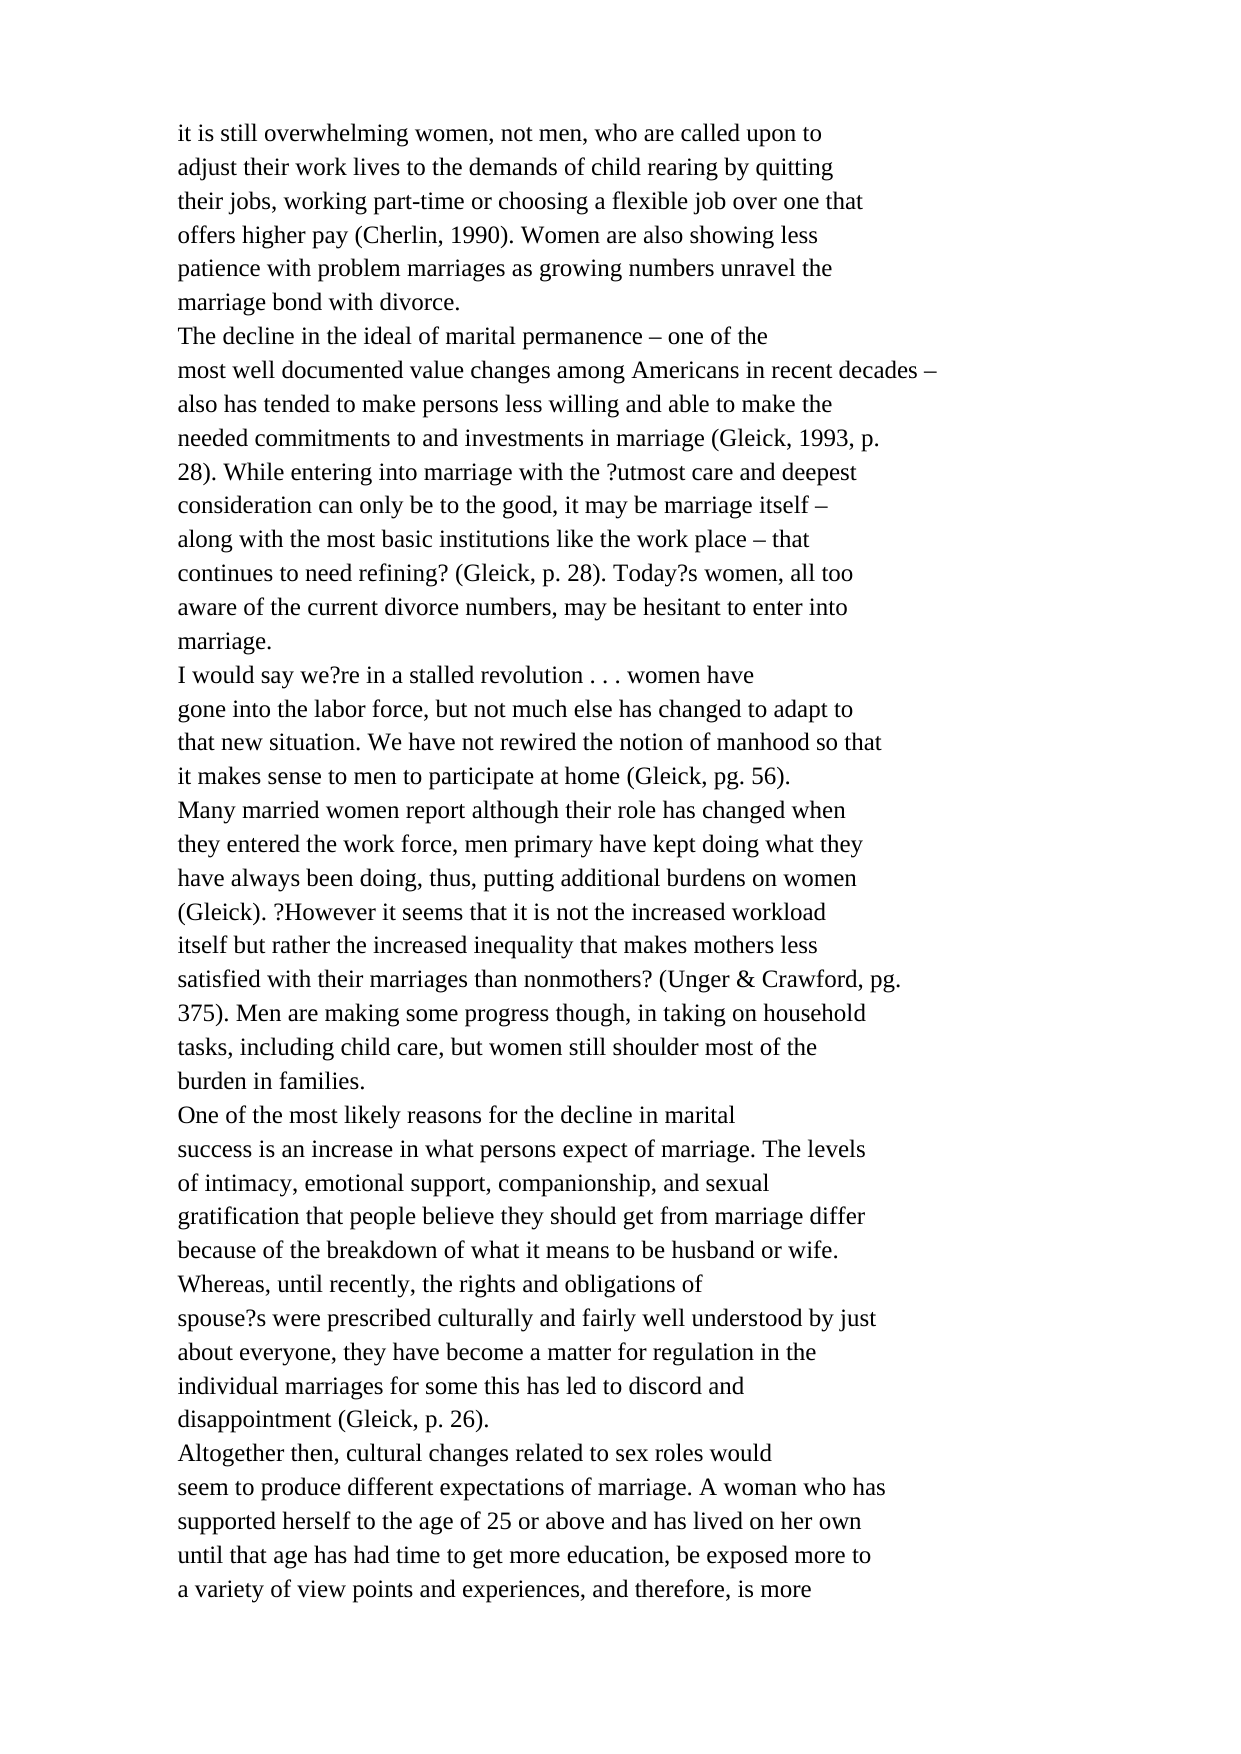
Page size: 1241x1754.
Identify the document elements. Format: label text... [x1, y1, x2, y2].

text patience with problem marriages as growing numbers unravel the [177, 253, 1152, 282]
text satisfied with their marriages than nonmothers? (Unger & Crawford, pg. [177, 964, 1152, 993]
text The decline in the ideal of marital permanence – one of the [177, 321, 1152, 350]
text (Gleick). ?However it seems that it is not the increased workload [177, 897, 1152, 926]
text Whereas, until recently, the rights and obligations of [177, 1269, 1152, 1298]
text Altogether then, cultural changes related to sex roles would [177, 1438, 1152, 1467]
text One of the most likely reasons for the decline in marital [177, 1100, 1152, 1129]
text continues to need refining? (Gleick, p. 28). Today?s women, all too [177, 558, 1152, 587]
text also has tended to make persons less willing and able to make the [177, 389, 1152, 418]
text 375). Men are making some progress though, in taking on household [177, 998, 1152, 1027]
text marriage. [177, 626, 1152, 655]
text offers higher pay (Cherlin, 1990). Women are also showing less [177, 220, 1152, 248]
text a variety of view points and experiences, and therefore, is more [177, 1574, 1152, 1603]
text seem to produce different expectations of marriage. A woman who has [177, 1472, 1152, 1501]
text consideration can only be to the good, it may be marriage itself – [177, 491, 1152, 519]
text along with the most basic institutions like the work place – that [177, 524, 1152, 553]
text about everyone, they have become a matter for regulation in the [177, 1337, 1152, 1366]
text aware of the current divorce numbers, may be hesitant to enter into [177, 592, 1152, 621]
text because of the breakdown of what it means to be husband or wife. [177, 1235, 1152, 1264]
text gone into the labor force, but not much else has changed to adapt to [177, 694, 1152, 722]
text they entered the work force, men primary have kept doing what they [177, 829, 1152, 858]
text supported herself to the age of 25 or above and has lived on her own [177, 1506, 1152, 1535]
text tasks, including child care, but women still shoulder most of the [177, 1032, 1152, 1061]
text most well documented value changes among Americans in recent decades – [177, 355, 1152, 384]
text it makes sense to men to participate at home (Gleick, pg. 56). [177, 761, 1152, 790]
text burden in families. [177, 1066, 1152, 1095]
text success is an increase in what persons expect of marriage. The levels [177, 1134, 1152, 1162]
text their jobs, working part-time or choosing a flexible job over one that [177, 186, 1152, 214]
text I would say we?re in a stalled revolution . . . women have [177, 660, 1152, 688]
text adjust their work lives to the demands of child rearing by quitting [177, 152, 1152, 181]
text it is still overwhelming women, not men, who are called upon to [177, 118, 1152, 147]
text disappointment (Gleick, p. 26). [177, 1404, 1152, 1433]
text gratification that people believe they should get from marriage differ [177, 1201, 1152, 1230]
text that new situation. We have not rewired the notion of manhood so that [177, 727, 1152, 756]
text Many married women report although their role has changed when [177, 795, 1152, 824]
text needed commitments to and investments in marriage (Gleick, 1993, p. [177, 423, 1152, 452]
text of intimacy, emotional support, companionship, and sexual [177, 1168, 1152, 1196]
text individual marriages for some this has led to discord and [177, 1371, 1152, 1399]
text 28). While entering into marriage with the ?utmost care and deepest [177, 457, 1152, 485]
text spouse?s were prescribed culturally and fairly well understood by just [177, 1303, 1152, 1332]
text until that age has had time to get more education, be exposed more to [177, 1540, 1152, 1569]
text itself but rather the increased inequality that makes mothers less [177, 931, 1152, 959]
text have always been doing, thus, putting additional burdens on women [177, 863, 1152, 892]
text marriage bond with divorce. [177, 287, 1152, 316]
